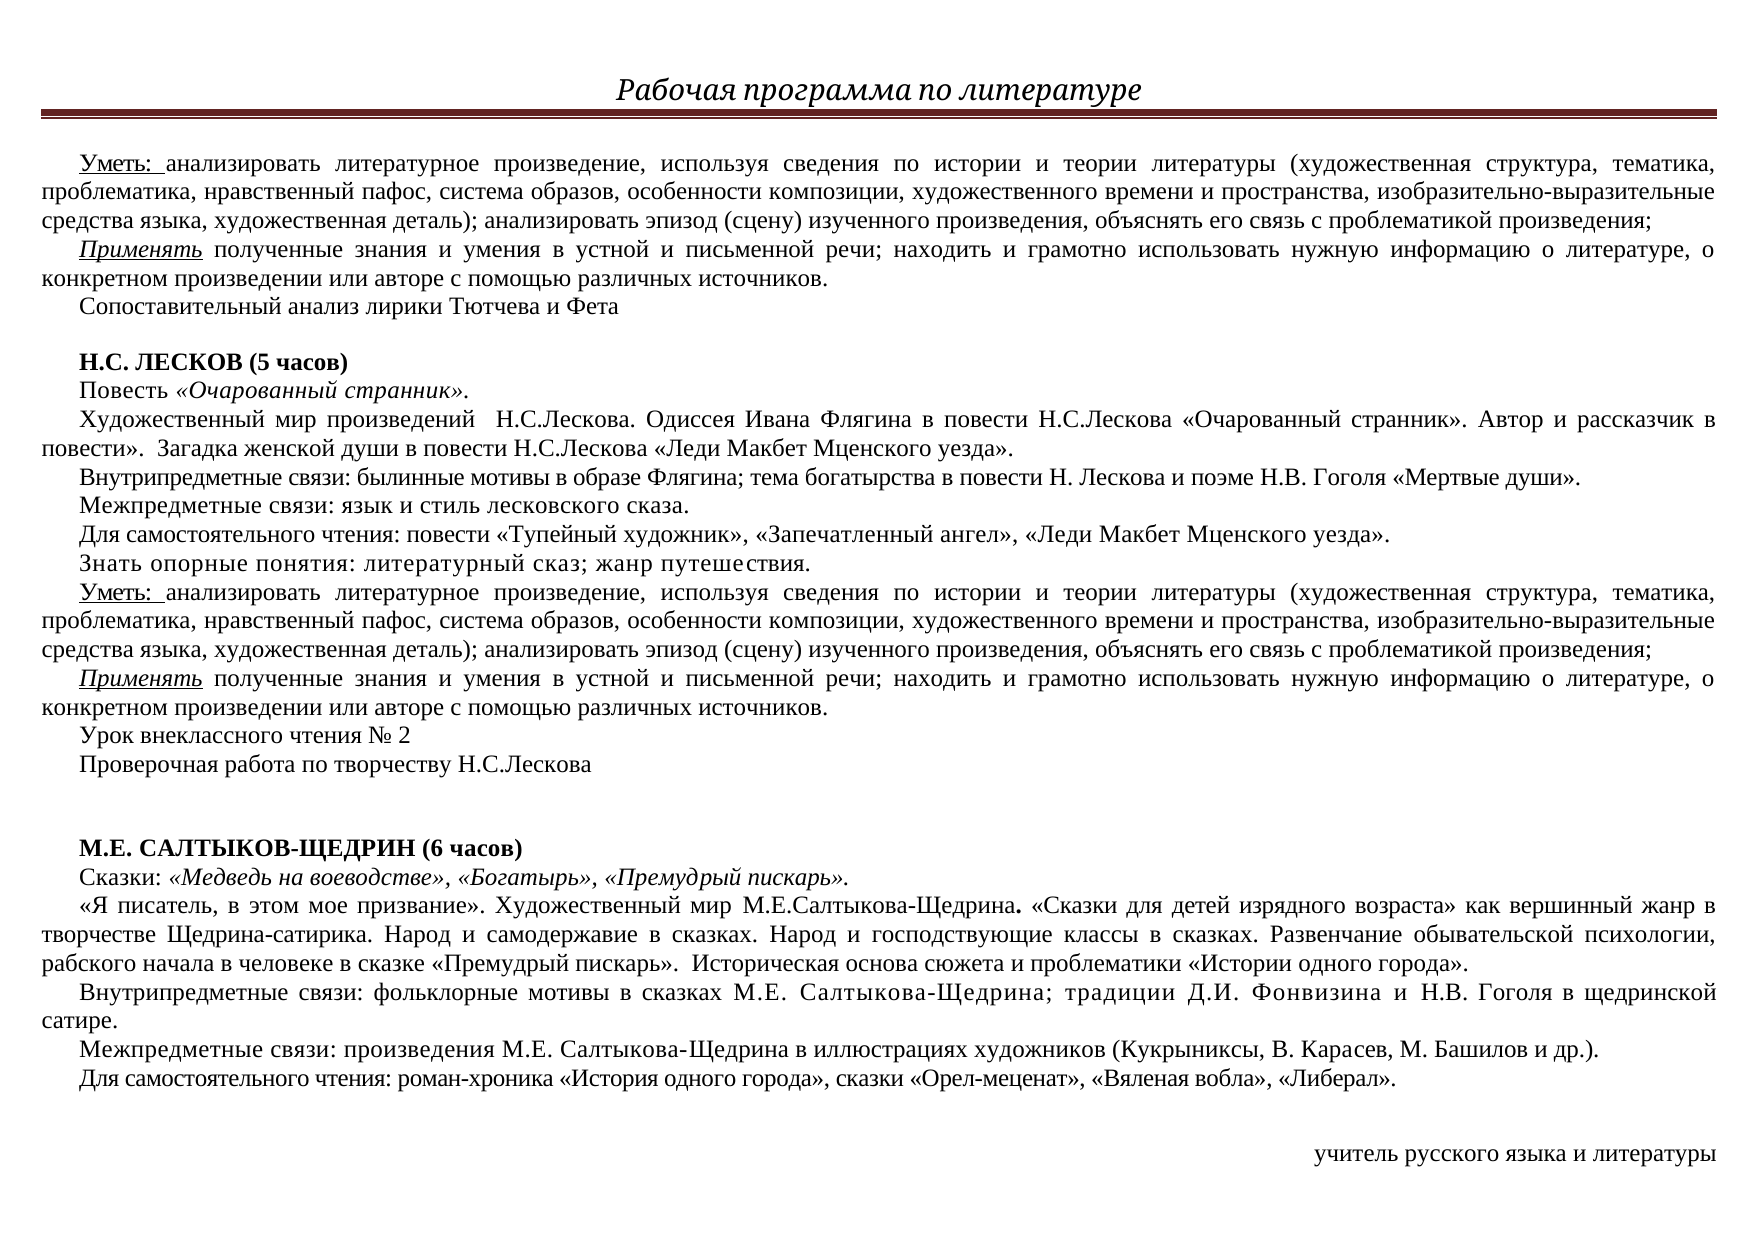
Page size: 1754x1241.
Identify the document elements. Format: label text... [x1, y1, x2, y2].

text Уметь: анализировать литературное произведение, используя сведения по истории и теории литературы (художественная структура, тематика, проблематика, нравственный пафос, система образов, особенности композиции, художественного времени и пространства, изобразительно-выразительные средства языка, художественная деталь); анализировать эпизод (сцену) изученного произведения, объяснять его связь с проблематикой произведения; [41, 577, 1717, 663]
text Повесть «Очарованный странник». [41, 375, 1717, 404]
text Внутрипредметные связи: фольклорные мотивы в сказках М.Е. Салтыкова-Щедрина; традиции Д.И. Фонвизина и Н.В. Гоголя в щедринской сатире. [41, 977, 1717, 1034]
text Сопоставительный анализ лирики Тютчева и Фета [41, 291, 1717, 320]
text Урок внеклассного чтения № 2 [41, 720, 1717, 749]
text Применять полученные знания и умения в устной и письменной речи; находить и грамотно использовать нужную информацию о литературе, о конкретном произведении или авторе с помощью различных источников. [41, 663, 1717, 720]
text Проверочная работа по творчеству Н.С.Лескова [41, 749, 1717, 778]
text Внутрипредметные связи: былинные мотивы в образе Флягина; тема богатырства в повести Н. Лескова и поэме Н.В. Гоголя «Мертвые души». [41, 462, 1717, 490]
text Уметь: анализировать литературное произведение, используя сведения по истории и теории литературы (художественная структура, тематика, проблематика, нравственный пафос, система образов, особенности композиции, художественного времени и пространства, изобразительно-выразительные средства языка, художественная деталь); анализировать эпизод (сцену) изученного произведения, объяснять его связь с проблематикой произведения; [41, 148, 1717, 234]
text Межпредметные связи: язык и стиль лесковского сказа. [41, 490, 1717, 519]
text Н.С. ЛЕСКОВ (5 часов) [41, 347, 1717, 375]
text Знать опорные понятия: литературный сказ; жанр путешествия. [41, 548, 1717, 577]
text Для самостоятельного чтения: повести «Тупейный художник», «Запечатленный ангел», «Леди Макбет Мценского уезда». [41, 519, 1717, 548]
text М.Е. САЛТЫКОВ-ЩЕДРИН (6 часов) [41, 833, 1717, 862]
text Межпредметные связи: произведения М.Е. Салтыкова-Щедрина в иллюстрациях художников (Кукрыниксы, В. Карасев, М. Башилов и др.). [41, 1034, 1717, 1063]
text «Я писатель, в этом мое призвание». Художественный мир М.Е.Салтыкова-Щедрина. «Сказки для детей изрядного возраста» как вершинный жанр в творчестве Щедрина-сатирика. Народ и самодержавие в сказках. Народ и господствующие классы в сказках. Развенчание обывательской психологии, рабского начала в человеке в сказке «Премудрый пискарь». Историческая основа сюжета и проблематики «Истории одного города». [41, 891, 1717, 977]
text Для самостоятельного чтения: роман-хроника «История одного города», сказки «Орел-меценат», «Вяленая вобла», «Либерал». [41, 1063, 1717, 1092]
text Сказки: «Медведь на воеводстве», «Богатырь», «Премудрый пискарь». [41, 862, 1717, 891]
text Применять полученные знания и умения в устной и письменной речи; находить и грамотно использовать нужную информацию о литературе, о конкретном произведении или авторе с помощью различных источников. [41, 234, 1717, 291]
text Художественный мир произведений Н.С.Лескова. Одиссея Ивана Флягина в повести Н.С.Лескова «Очарованный странник». Автор и рассказчик в повести». Загадка женской души в повести Н.С.Лескова «Леди Макбет Мценского уезда». [41, 404, 1717, 462]
